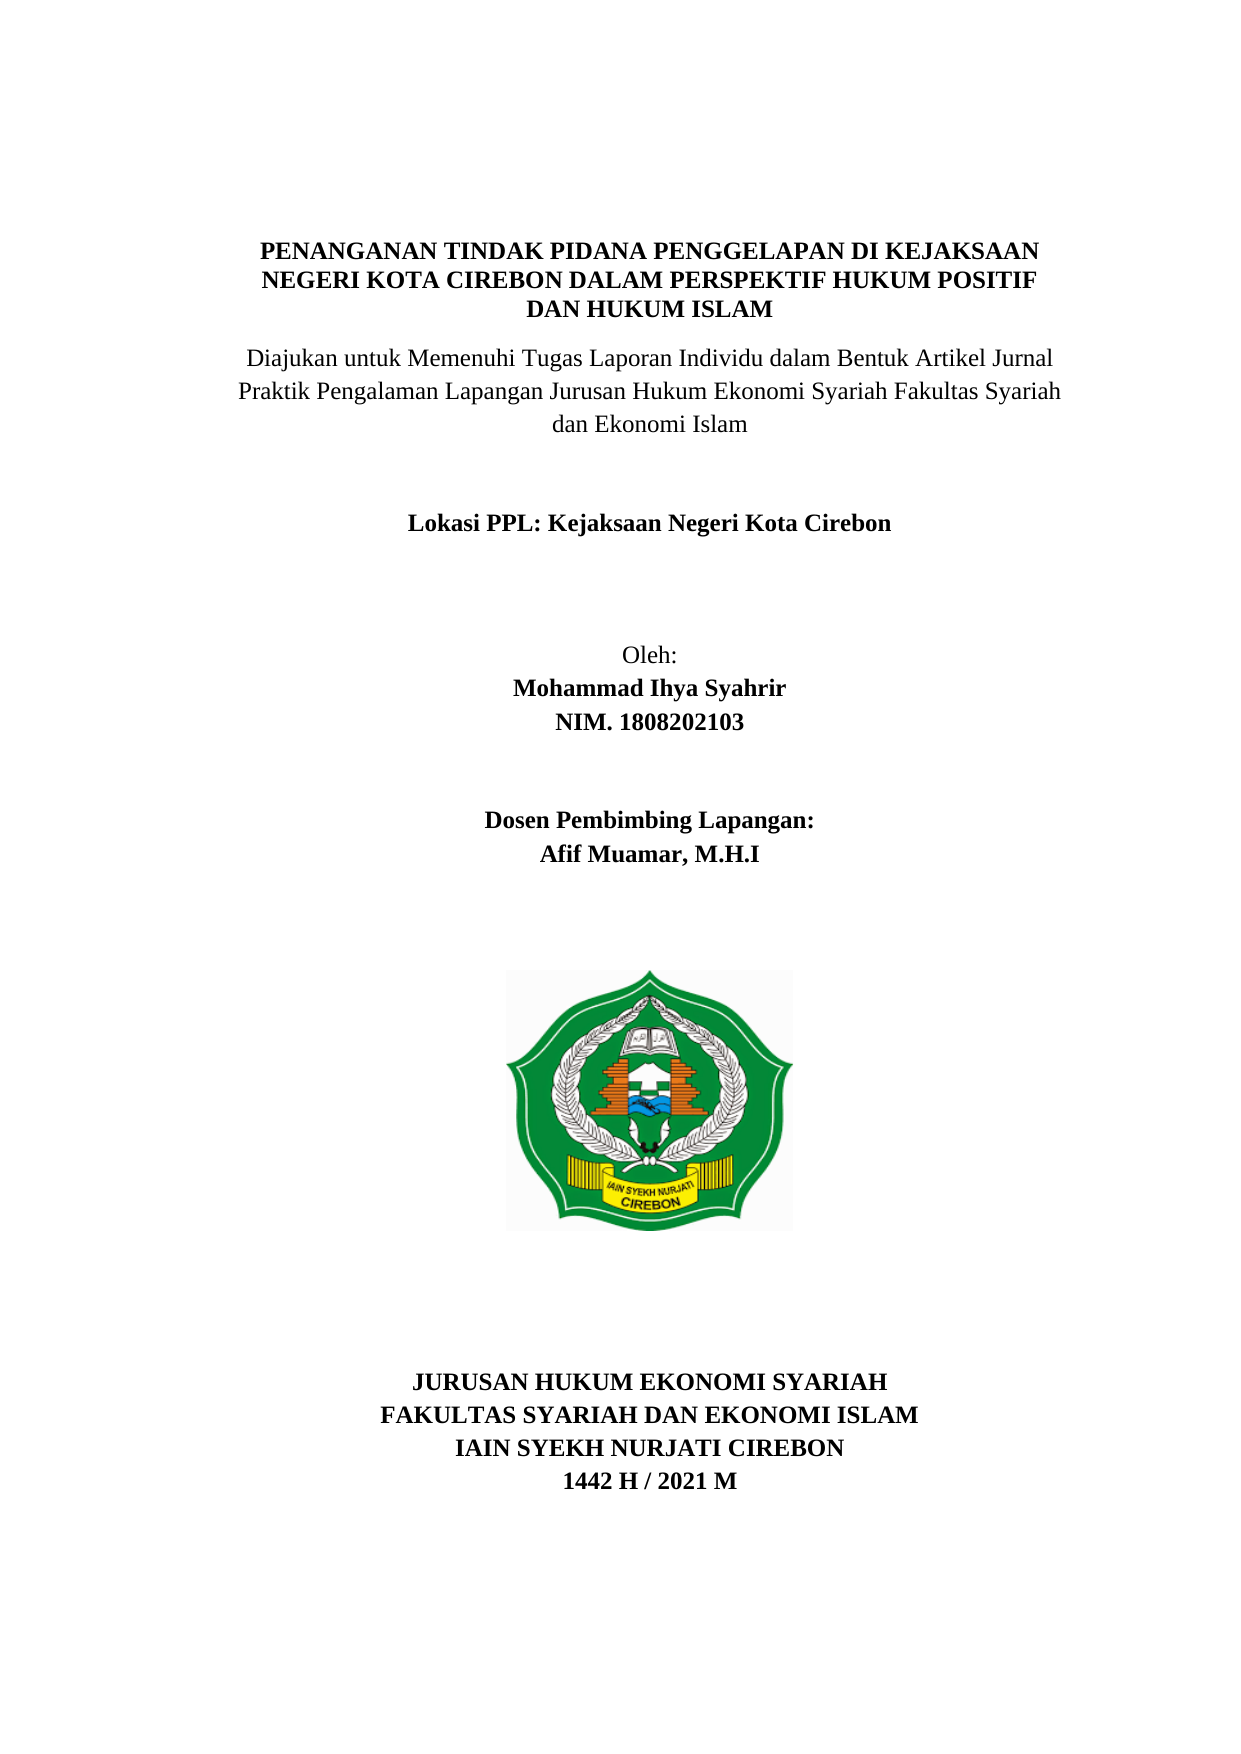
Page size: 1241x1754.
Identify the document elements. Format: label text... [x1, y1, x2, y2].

text Lokasi PPL: Kejaksaan Negeri Kota Cirebon [236, 508, 1063, 537]
text Oleh: [236, 641, 1063, 669]
text PENANGANAN TINDAK PIDANA PENGGELAPAN DI KEJAKSAAN NEGERI KOTA CIREBON DALAM PERSPEKTIF HUKUM POSITIF DAN HUKUM ISLAM [236, 236, 1063, 322]
text 1442 H / 2021 M [236, 1466, 1063, 1494]
text NIM. 1808202103 [236, 707, 1063, 735]
text IAIN SYEKH NURJATI CIREBON [236, 1433, 1063, 1462]
picture [506, 970, 794, 1231]
text JURUSAN HUKUM EKONOMI SYARIAH [236, 1367, 1063, 1396]
text Mohammad Ihya Syahrir [236, 673, 1063, 702]
text FAKULTAS SYARIAH DAN EKONOMI ISLAM [236, 1400, 1063, 1428]
text Diajukan untuk Memenuhi Tugas Laporan Individu dalam Bentuk Artikel Jurnal Praktik Pengalaman Lapangan Jurusan Hukum Ekonomi Syariah Fakultas Syariah dan Ekonomi Islam [236, 343, 1063, 438]
text Afif Muamar, M.H.I [236, 839, 1063, 867]
text Dosen Pembimbing Lapangan: [236, 806, 1063, 834]
